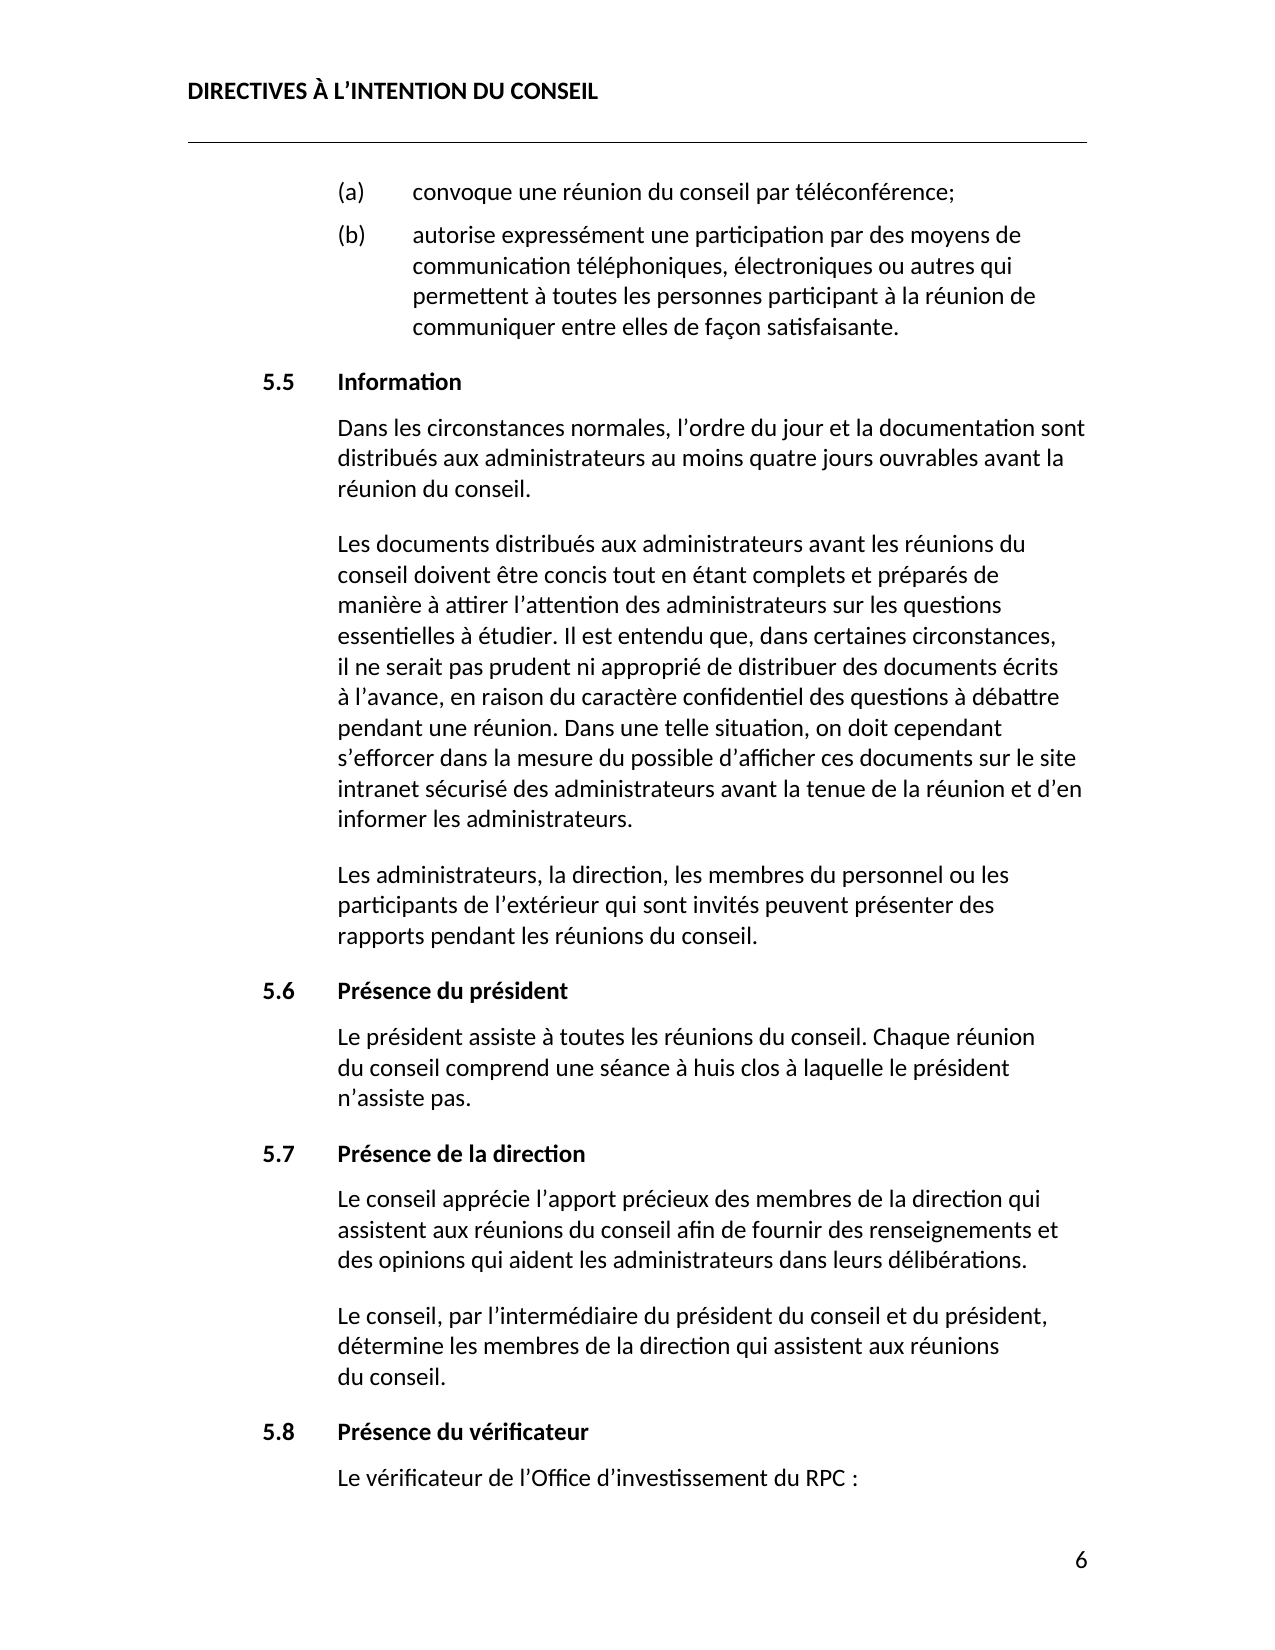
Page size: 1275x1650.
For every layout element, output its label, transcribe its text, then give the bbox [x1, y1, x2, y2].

subtitle Présence du président [262, 975, 1087, 1006]
subtitle Information [262, 366, 1087, 397]
text Les administrateurs, la direction, les membres du personnel ou les participants de l’extérieur qui sont invités peuvent présenter des rapports pendant les réunions du conseil. [337, 859, 1087, 950]
text Dans les circonstances normales, l’ordre du jour et la documentation sont distribués aux administrateurs au moins quatre jours ouvrables avant la réunion du conseil. [337, 412, 1087, 504]
text Le président assiste à toutes les réunions du conseil. Chaque réunion du conseil comprend une séance à huis clos à laquelle le président n’assiste pas. [337, 1021, 1087, 1113]
subtitle Présence du vérificateur [262, 1417, 1087, 1447]
list autorise expressément une participation par des moyens de communication téléphoniques, électroniques ou autres qui permettent à toutes les personnes participant à la réunion de communiquer entre elles de façon satisfaisante. [337, 219, 1087, 341]
text Le vérificateur de l’Office d’investissement du RPC : [337, 1462, 1087, 1493]
list convoque une réunion du conseil par téléconférence; [337, 176, 1087, 207]
text Le conseil, par l’intermédiaire du président du conseil et du président, détermine les membres de la direction qui assistent aux réunions du conseil. [337, 1300, 1087, 1392]
subtitle Présence de la direction [262, 1138, 1087, 1168]
text Le conseil apprécie l’apport précieux des membres de la direction qui assistent aux réunions du conseil afin de fournir des renseignements et des opinions qui aident les administrateurs dans leurs délibérations. [337, 1183, 1087, 1275]
text Les documents distribués aux administrateurs avant les réunions du conseil doivent être concis tout en étant complets et préparés de manière à attirer l’attention des administrateurs sur les questions essentielles à étudier. Il est entendu que, dans certaines circonstances, il ne serait pas prudent ni approprié de distribuer des documents écrits à l’avance, en raison du caractère confidentiel des questions à débattre pendant une réunion. Dans une telle situation, on doit cependant s’efforcer dans la mesure du possible d’afficher ces documents sur le site intranet sécurisé des administrateurs avant la tenue de la réunion et d’en informer les administrateurs. [337, 529, 1087, 834]
